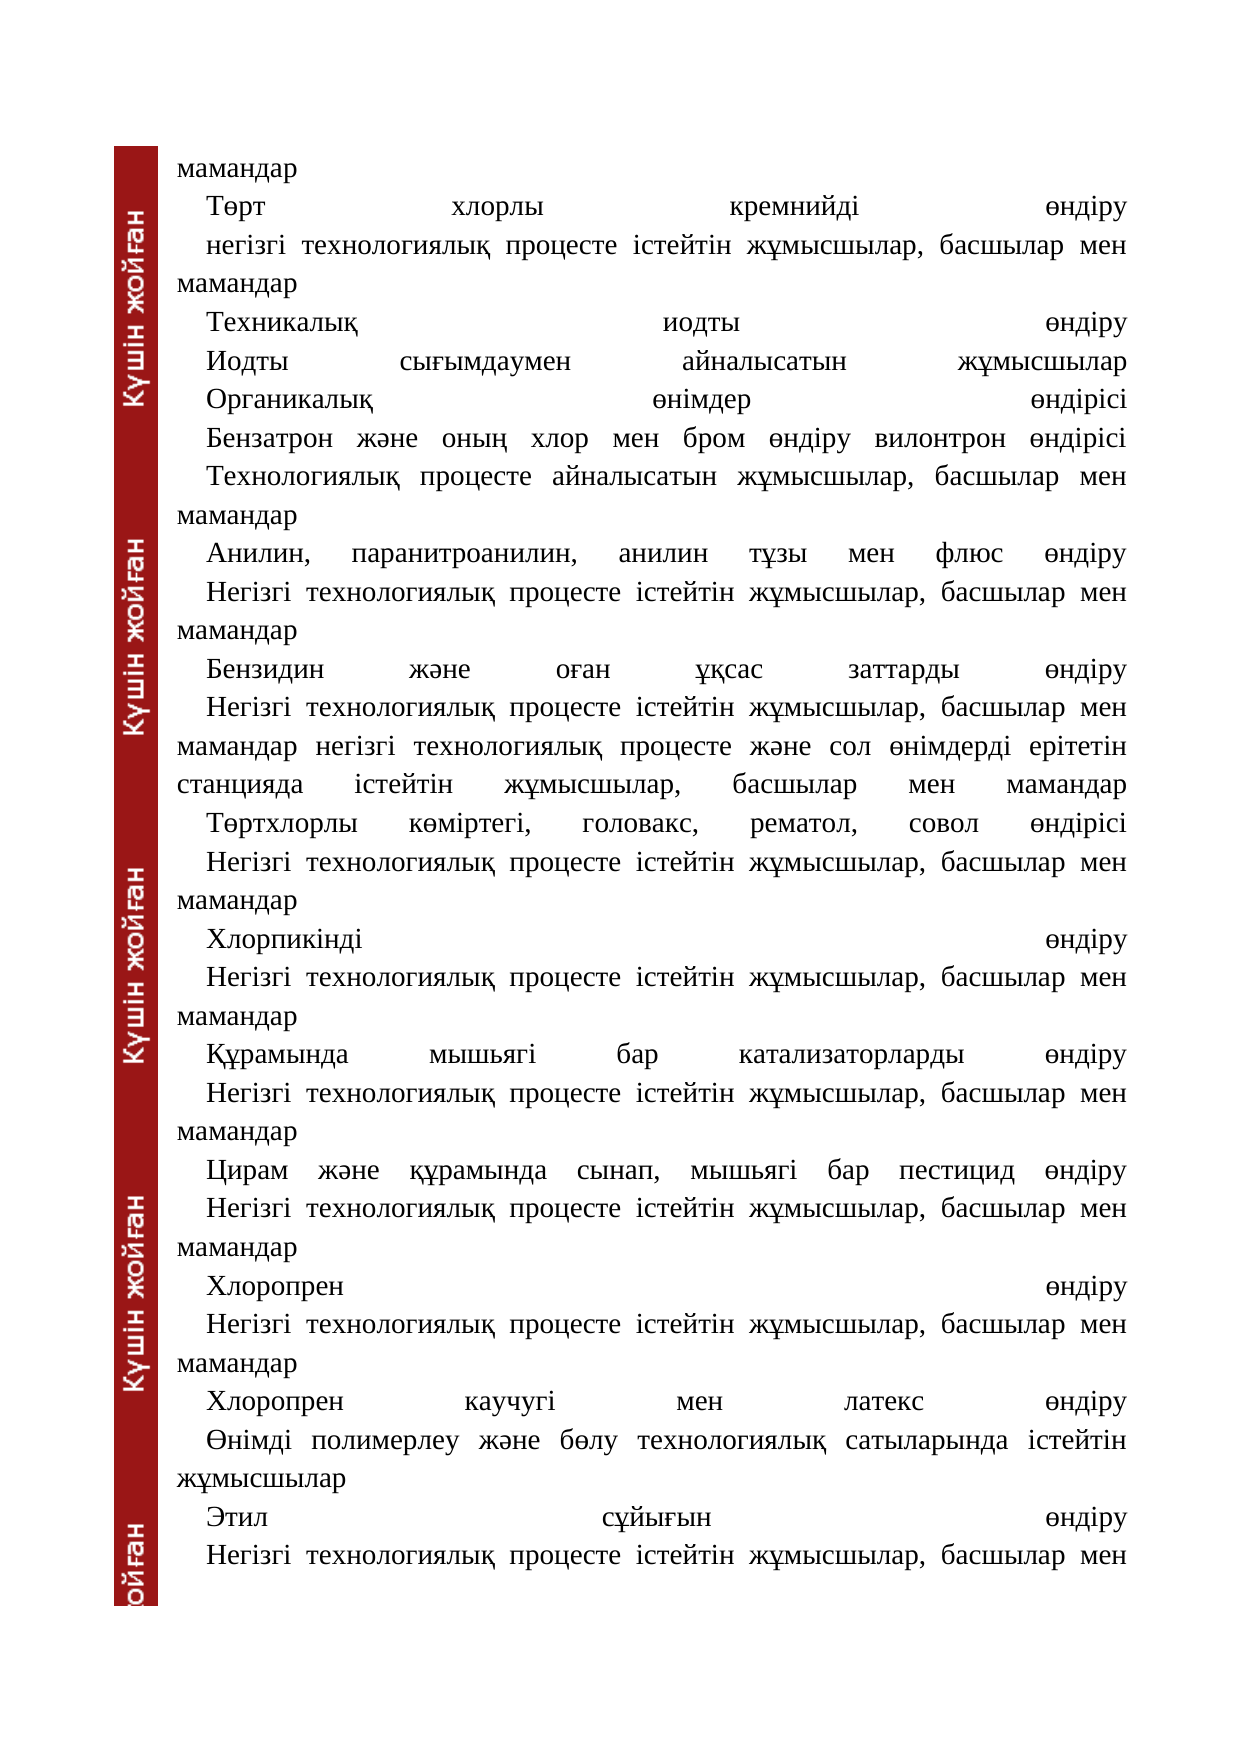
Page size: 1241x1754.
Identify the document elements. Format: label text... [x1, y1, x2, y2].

picture [114, 1571, 158, 1606]
picture [114, 146, 158, 150]
